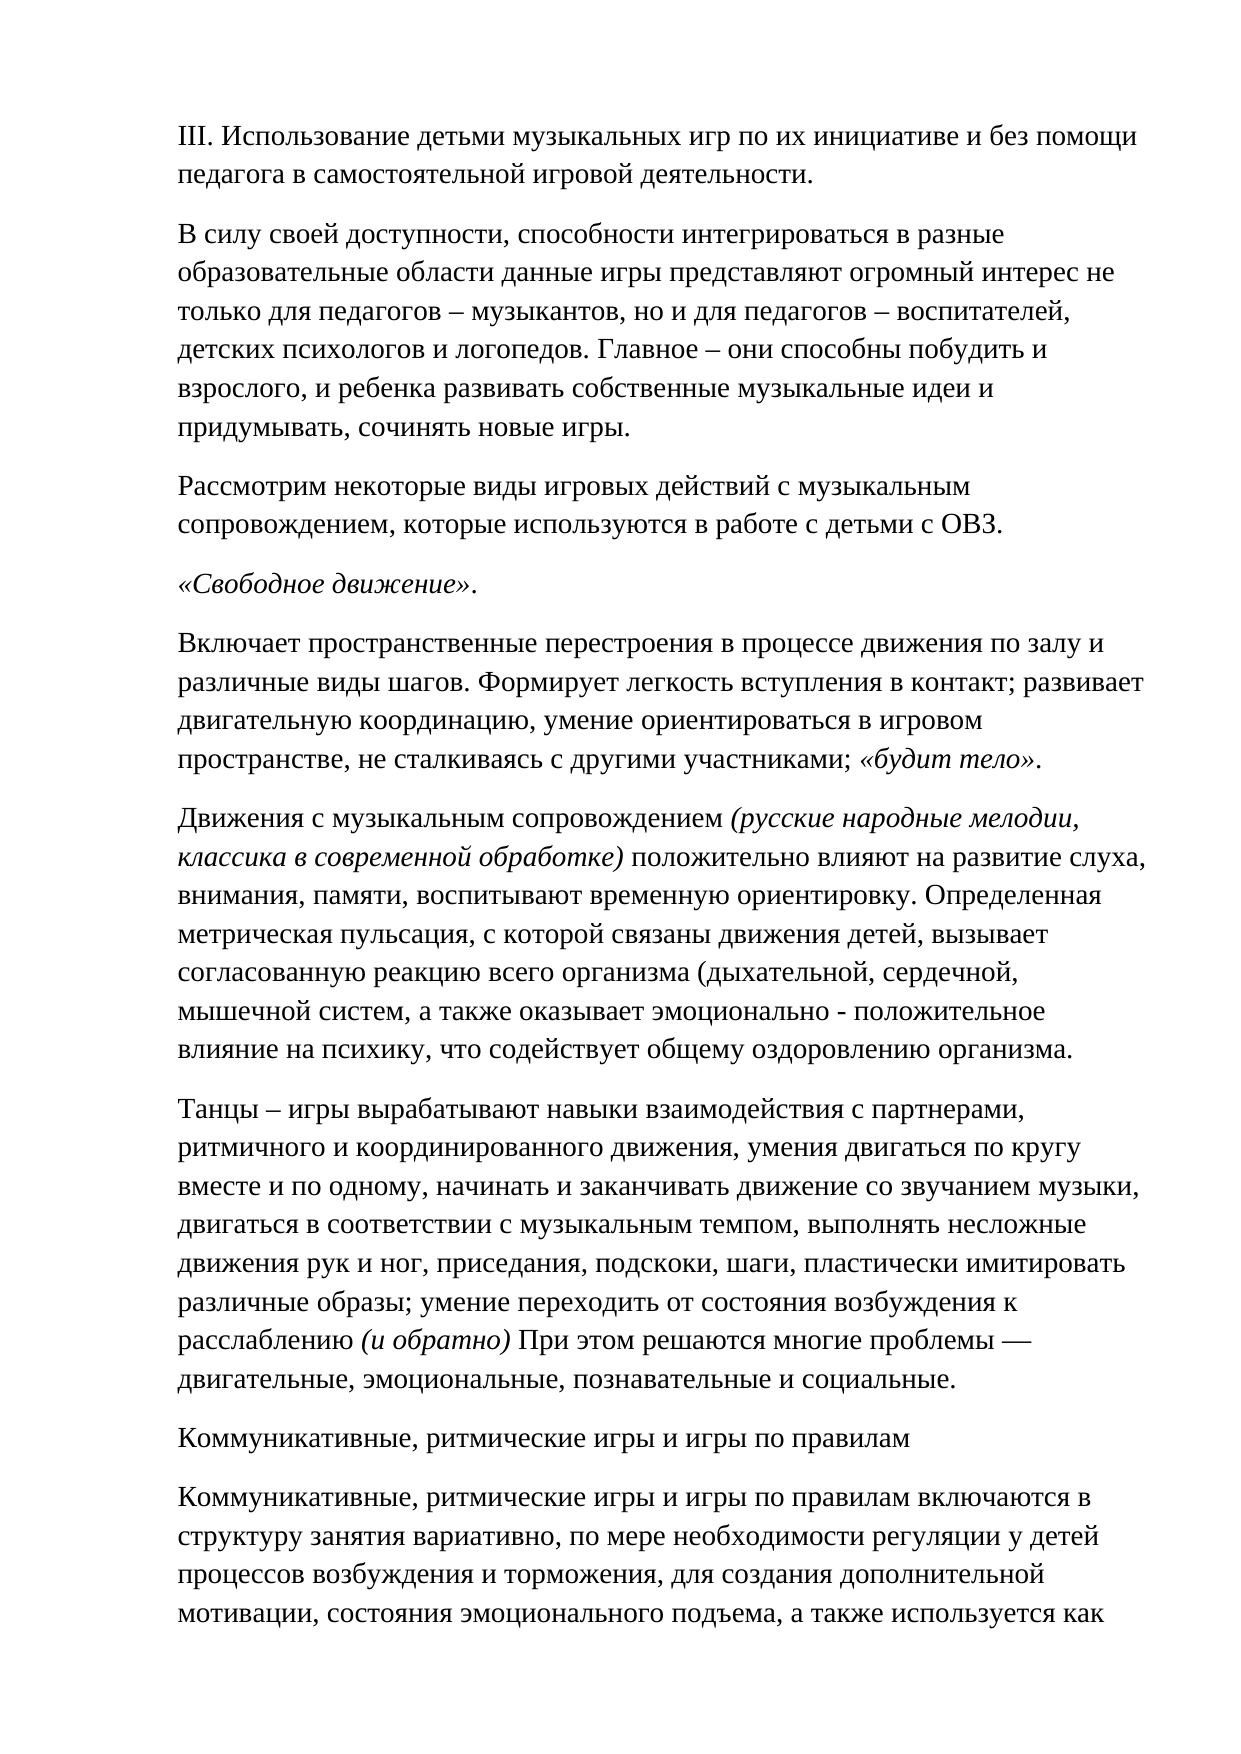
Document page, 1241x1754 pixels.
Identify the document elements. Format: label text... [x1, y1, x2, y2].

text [177, 1479, 1152, 1629]
text III. Использование детьми музыкальных игр по их инициативе и без помощи педагога в самостоятельной игровой деятельности. [177, 118, 1152, 190]
text Коммуникативные, ритмические игры и игры по правилам [177, 1420, 1152, 1454]
text Танцы – игры вырабатывают навыки взаимодействия с партнерами, ритмичного и координированного движения, умения двигаться по кругу вместе и по одному, начинать и заканчивать движение со звучанием музыки, двигаться в соответствии с музыкальным темпом, выполнять несложные движения рук и ног, приседания, подскоки, шаги, пластически имитировать различные образы; умение переходить от состояния возбуждения к расслаблению (и обратно) При этом решаются многие проблемы — двигательные, эмоциональные, познавательные и социальные. [177, 1091, 1152, 1394]
text Включает пространственные перестроения в процессе движения по залу и различные виды шагов. Формирует легкость вступления в контакт; развивает двигательную координацию, умение ориентироваться в игровом пространстве, не сталкиваясь с другими участниками; «будит тело». [177, 625, 1152, 774]
text Движения с музыкальным сопровождением (русские народные мелодии, классика в современной обработке) положительно влияют на развитие слуха, внимания, памяти, воспитывают временную ориентировку. Определенная метрическая пульсация, с которой связаны движения детей, вызывает согласованную реакцию всего организма (дыхательной, сердечной, мышечной систем, а также оказывает эмоционально - положительное влияние на психику, что содействует общему оздоровлению организма. [177, 800, 1152, 1065]
text Рассмотрим некоторые виды игровых действий с музыкальным сопровождением, которые используются в работе с детьми с ОВЗ. [177, 468, 1152, 540]
text В силу своей доступности, способности интегрироваться в разные образовательные области данные игры представляют огромный интерес не только для педагогов – музыкантов, но и для педагогов – воспитателей, детских психологов и логопедов. Главное – они способны побудить и взрослого, и ребенка развивать собственные музыкальные идеи и придумывать, сочинять новые игры. [177, 216, 1152, 442]
text «Свободное движение». [177, 566, 1152, 599]
